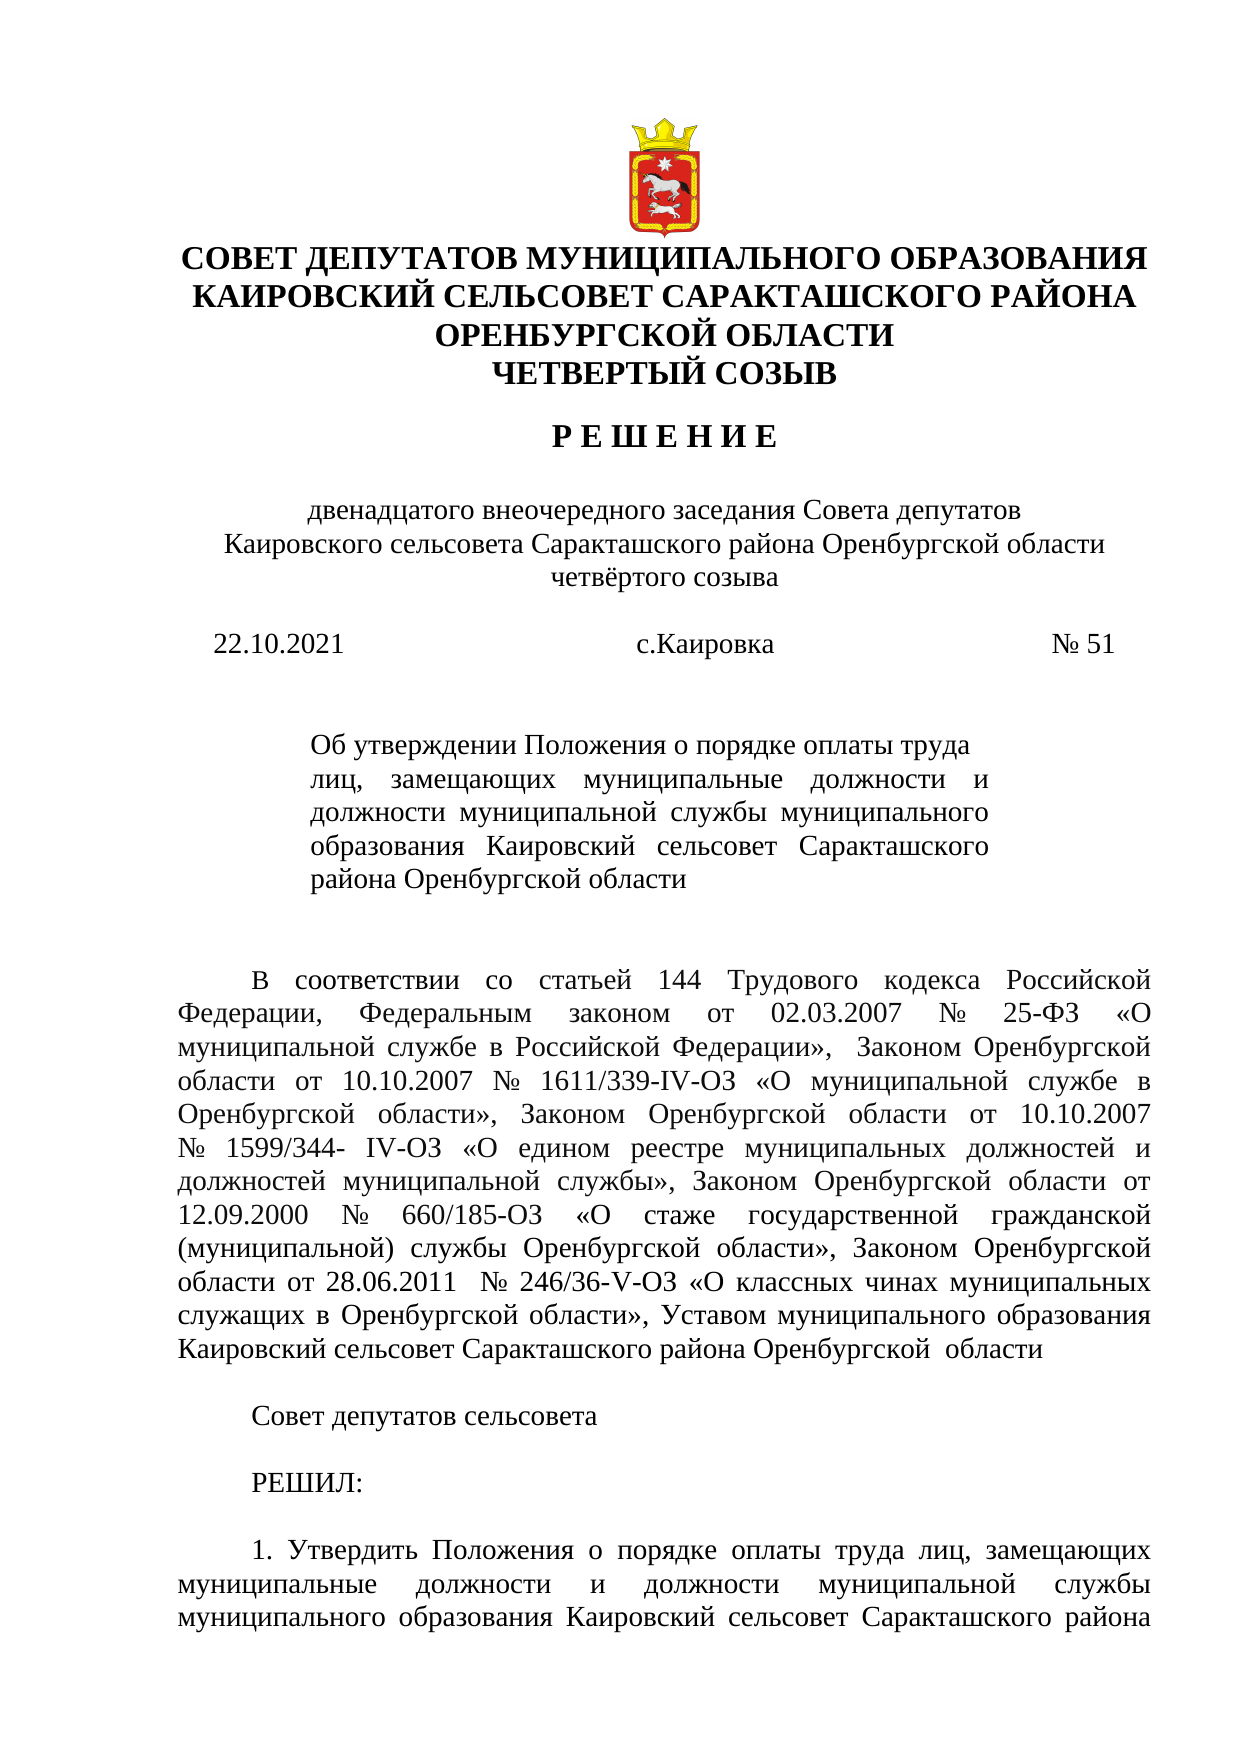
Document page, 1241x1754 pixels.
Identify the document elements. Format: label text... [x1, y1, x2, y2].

text Р Е Ш Е Н И Е [177, 416, 1152, 454]
text лиц, замещающих муниципальные должности и должности муниципальной службы муниципального образования Каировский сельсовет Саракташского района Оренбургской области [310, 761, 989, 895]
picture [629, 118, 700, 239]
text оренбургской области [177, 315, 1152, 353]
text РЕШИЛ: [177, 1465, 1152, 1499]
text В соответствии со статьей 144 Трудового кодекса Российской Федерации, Федеральным законом от 02.03.2007 № 25-ФЗ «О муниципальной службе в Российской Федерации», Законом Оренбургской области от 10.10.2007 № 1611/339-IV-ОЗ «О муниципальной службе в Оренбургской области», Законом Оренбургской области от 10.10.2007 № 1599/344- IV-ОЗ «О едином реестре муниципальных должностей и должностей муниципальной службы», Законом Оренбургской области от 12.09.2000 № 660/185-ОЗ «О стаже государственной гражданской (муниципальной) службы Оренбургской области», Законом Оренбургской области от 28.06.2011 № 246/36-V-ОЗ «О классных чинах муниципальных служащих в Оренбургской области», Уставом муниципального образования Каировский сельсовет Саракташского района Оренбургской области [177, 962, 1152, 1364]
text КАИРОВСКИЙ СЕЛЬСОВЕТ саракташскОГО районА [177, 277, 1152, 315]
text Об утверждении Положения о порядке оплаты труда [310, 727, 989, 761]
text Каировского сельсовета Саракташского района Оренбургской области четвёртого созыва [177, 526, 1152, 593]
text четвертый созыв [177, 353, 1152, 392]
text 22.10.2021 с.Каировка № 51 [177, 627, 1152, 660]
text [177, 1532, 1152, 1633]
text СОВЕТ ДЕПУТАТОВ муниципального образования [177, 238, 1152, 277]
text Совет депутатов сельсовета [177, 1398, 1152, 1432]
text двенадцатого внеочередного заседания Совета депутатов [177, 492, 1152, 526]
